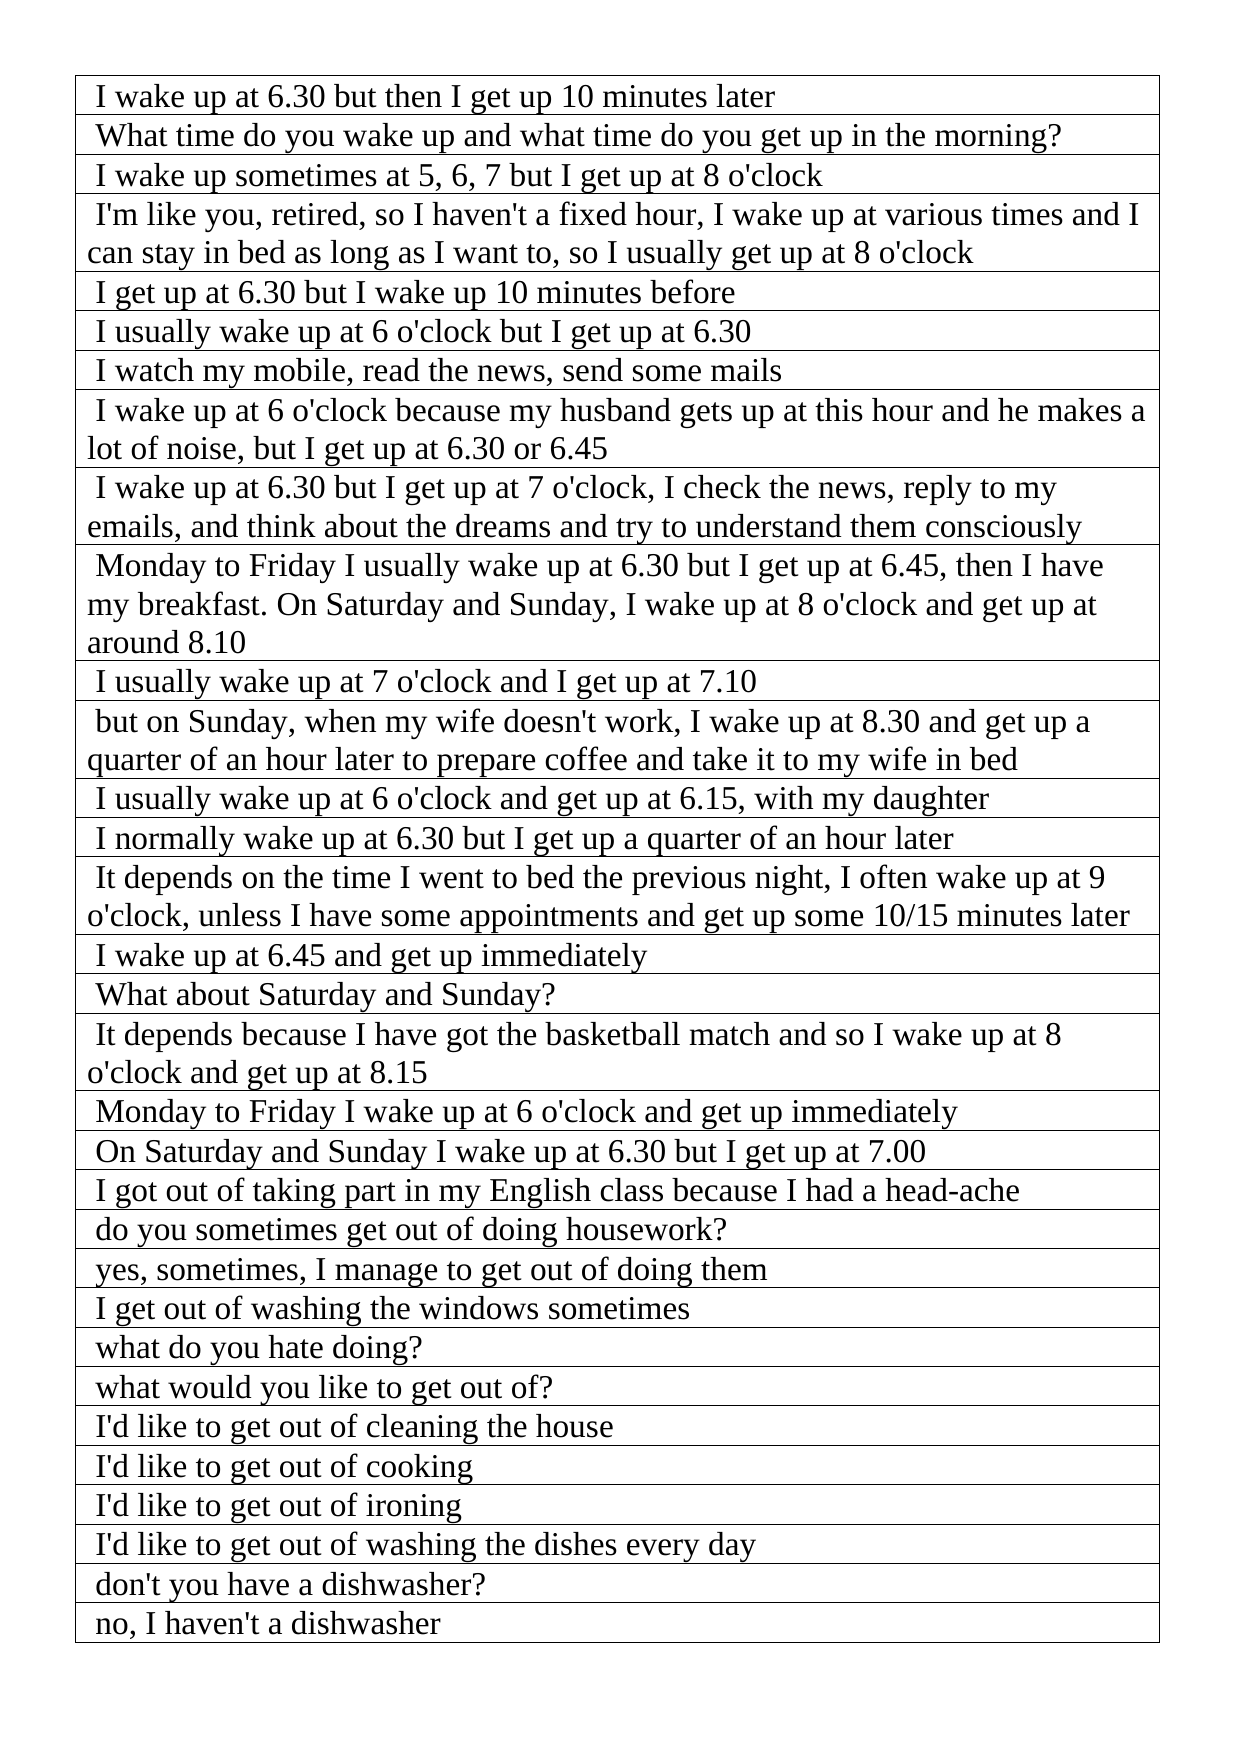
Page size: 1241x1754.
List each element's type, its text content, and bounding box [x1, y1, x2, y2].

table_cell I get out of washing the windows sometimes [76, 1288, 1159, 1327]
table_cell but on Sunday, when my wife doesn't work, I wake up at 8.30 and get up a quarter of an hour later to prepare coffee and take it to my wife in bed [76, 701, 1159, 777]
table_cell What time do you wake up and what time do you get up in the morning? [76, 115, 1159, 154]
table_cell I'd like to get out of cleaning the house [76, 1406, 1159, 1445]
table_cell Monday to Friday I usually wake up at 6.30 but I get up at 6.45, then I have my breakfast. On Saturday and Sunday, I wake up at 8 o'clock and get up at around 8.10 [76, 545, 1159, 660]
table_cell I wake up at 6 o'clock because my husband gets up at this hour and he makes a lot of noise, but I get up at 6.30 or 6.45 [76, 390, 1159, 467]
table_cell I usually wake up at 6 o'clock but I get up at 6.30 [76, 311, 1159, 349]
table_header I wake up at 6.30 but then I get up 10 minutes later [76, 76, 1159, 114]
table_cell what do you hate doing? [76, 1328, 1159, 1366]
table_cell I got out of taking part in my English class because I had a head-ache [76, 1170, 1159, 1208]
table_cell I get up at 6.30 but I wake up 10 minutes before [76, 272, 1159, 310]
table_cell what would you like to get out of? [76, 1367, 1159, 1405]
table_cell I wake up sometimes at 5, 6, 7 but I get up at 8 o'clock [76, 155, 1159, 193]
table_cell What about Saturday and Sunday? [76, 974, 1159, 1013]
table_cell yes, sometimes, I manage to get out of doing them [76, 1249, 1159, 1287]
table_cell It depends on the time I went to bed the previous night, I often wake up at 9 o'clock, unless I have some appointments and get up some 10/15 minutes later [76, 857, 1159, 934]
table_cell I'd like to get out of cooking [76, 1446, 1159, 1484]
table_cell don't you have a dishwasher? [76, 1564, 1159, 1602]
table_cell no, I haven't a dishwasher [76, 1603, 1159, 1642]
table_cell I usually wake up at 6 o'clock and get up at 6.15, with my daughter [76, 779, 1159, 817]
table_cell I'd like to get out of ironing [76, 1485, 1159, 1523]
table_cell I'm like you, retired, so I haven't a fixed hour, I wake up at various times and I can stay in bed as long as I want to, so I usually get up at 8 o'clock [76, 194, 1159, 271]
table_cell Monday to Friday I wake up at 6 o'clock and get up immediately [76, 1091, 1159, 1130]
table_cell I watch my mobile, read the news, send some mails [76, 351, 1159, 389]
table_cell I'd like to get out of washing the dishes every day [76, 1525, 1159, 1563]
table_cell do you sometimes get out of doing housework? [76, 1210, 1159, 1248]
table_cell On Saturday and Sunday I wake up at 6.30 but I get up at 7.00 [76, 1131, 1159, 1169]
table_cell It depends because I have got the basketball match and so I wake up at 8 o'clock and get up at 8.15 [76, 1014, 1159, 1090]
table_cell I wake up at 6.30 but I get up at 7 o'clock, I check the news, reply to my emails, and think about the dreams and try to understand them consciously [76, 468, 1159, 544]
table_cell I normally wake up at 6.30 but I get up a quarter of an hour later [76, 818, 1159, 856]
table_cell I wake up at 6.45 and get up immediately [76, 935, 1159, 973]
table_cell I usually wake up at 7 o'clock and I get up at 7.10 [76, 661, 1159, 700]
